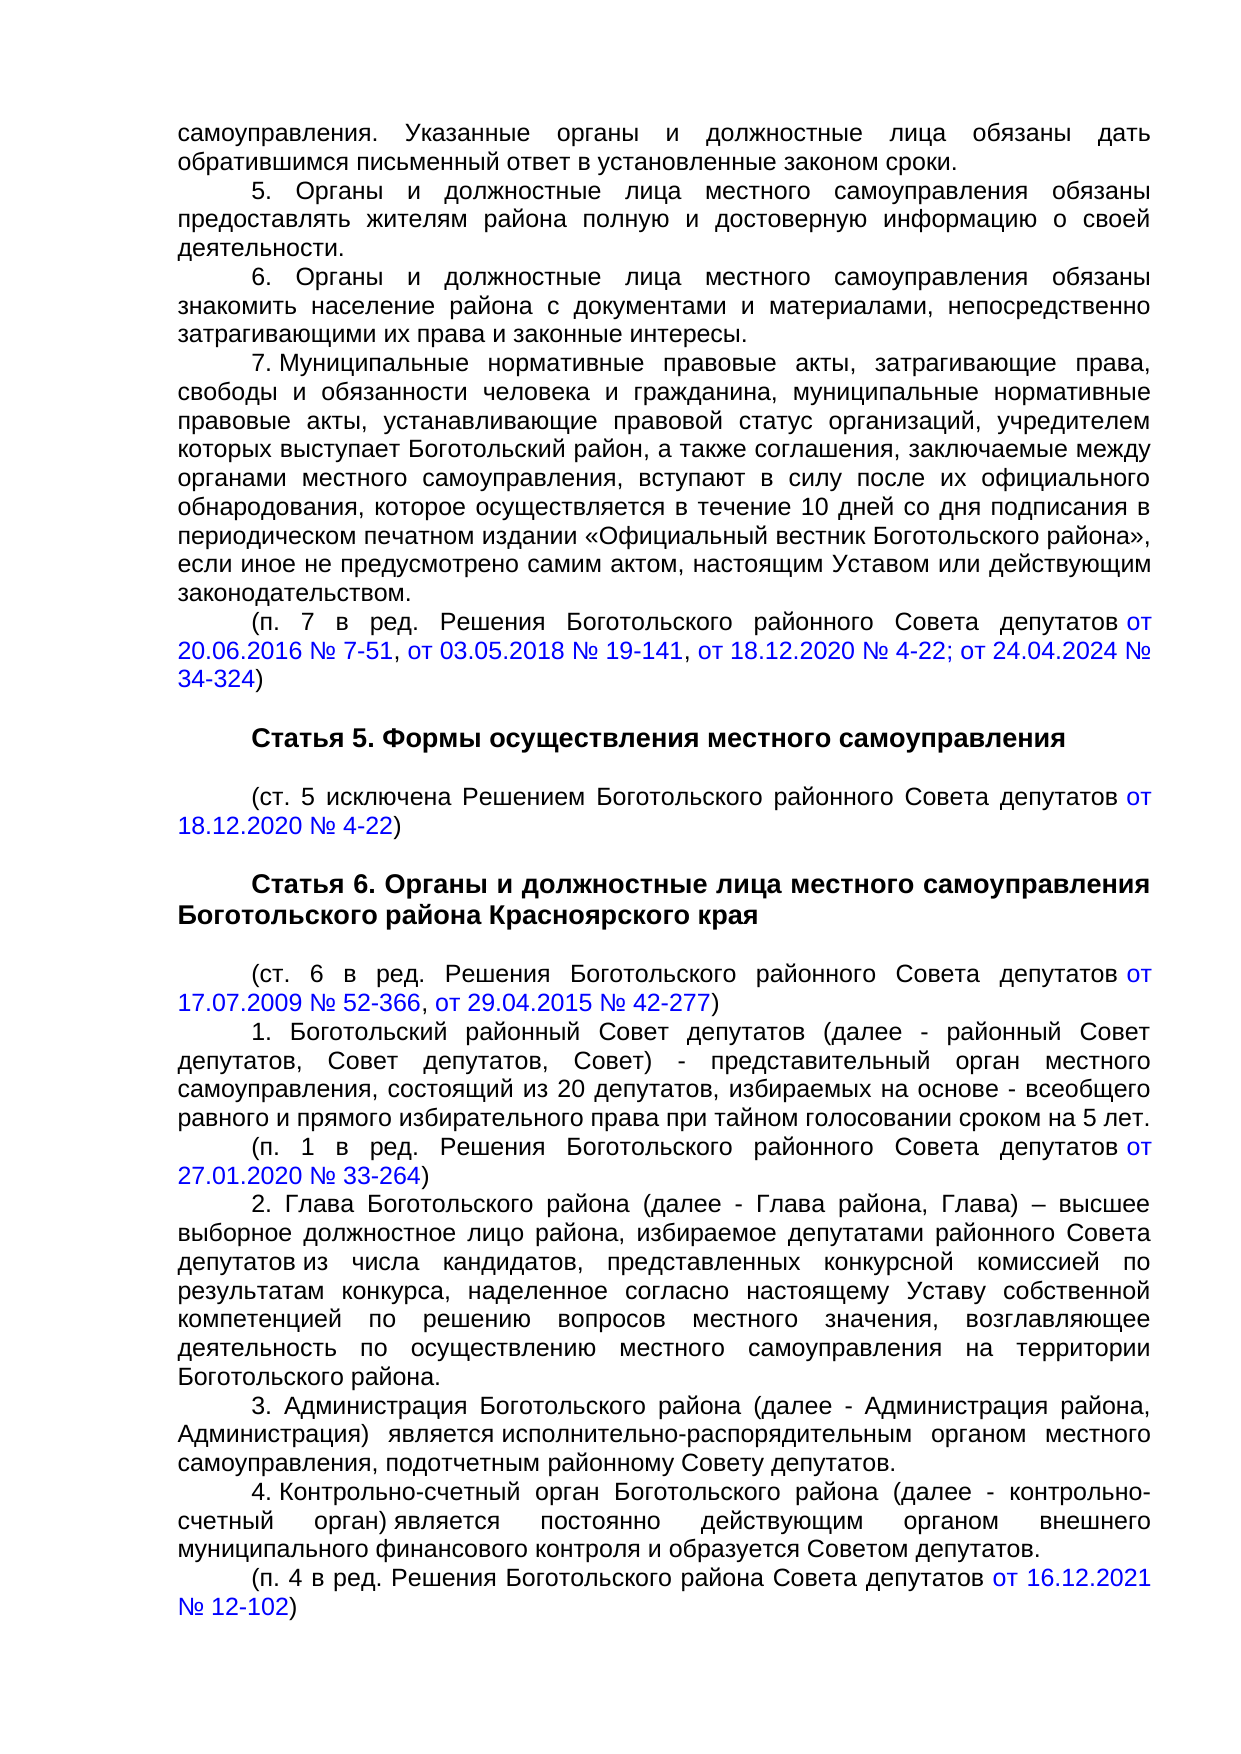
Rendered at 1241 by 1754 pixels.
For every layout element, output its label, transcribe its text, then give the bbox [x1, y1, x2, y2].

text 6. Органы и должностные лица местного самоуправления обязаны знакомить население района с документами и материалами, непосредственно затрагивающими их права и законные интересы. [177, 262, 1152, 348]
text Статья 6. Органы и должностные лица местного самоуправления Боготольского района Красноярского края [177, 868, 1152, 931]
text (ст. 5 исключена Решением Боготольского районного Совета депутатов от 18.12.2020 № 4-22) [177, 782, 1152, 839]
text 1. Боготольский районный Совет депутатов (далее - районный Совет депутатов, Совет депутатов, Совет) - представительный орган местного самоуправления, состоящий из 20 депутатов, избираемых на основе - всеобщего равного и прямого избирательного права при тайном голосовании сроком на 5 лет. [177, 1017, 1152, 1132]
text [177, 118, 1152, 176]
text 2. Глава Боготольского района (далее - Глава района, Глава) – высшее выборное должностное лицо района, избираемое депутатами районного Совета депутатов из числа кандидатов, представленных конкурсной комиссией по результатам конкурса, наделенное согласно настоящему Уставу собственной компетенцией по решению вопросов местного значения, возглавляющее деятельность по осуществлению местного самоуправления на территории Боготольского района. [177, 1189, 1152, 1391]
text 7. Муниципальные нормативные правовые акты, затрагивающие права, свободы и обязанности человека и гражданина, муниципальные нормативные правовые акты, устанавливающие правовой статус организаций, учредителем которых выступает Боготольский район, а также соглашения, заключаемые между органами местного самоуправления, вступают в силу после их официального обнародования, которое осуществляется в течение 10 дней со дня подписания в периодическом печатном издании «Официальный вестник Боготольского района», если иное не предусмотрено самим актом, настоящим Уставом или действующим законодательством. [177, 348, 1152, 607]
text (п. 1 в ред. Решения Боготольского районного Совета депутатов от 27.01.2020 № 33-264) [177, 1132, 1152, 1189]
text Статья 5. Формы осуществления местного самоуправления [177, 722, 1152, 753]
text (п. 7 в ред. Решения Боготольского районного Совета депутатов от 20.06.2016 № 7-51, от 03.05.2018 № 19-141, от 18.12.2020 № 4-22; от 24.04.2024 № 34-324) [177, 607, 1152, 693]
text 4. Контрольно-счетный орган Боготольского района (далее - контрольно-счетный орган) является постоянно действующим органом внешнего муниципального финансового контроля и образуется Советом депутатов. [177, 1477, 1152, 1563]
text (п. 4 в ред. Решения Боготольского района Совета депутатов от 16.12.2021 № 12-102) [177, 1563, 1152, 1621]
text 5. Органы и должностные лица местного самоуправления обязаны предоставлять жителям района полную и достоверную информацию о своей деятельности. [177, 176, 1152, 262]
text 3. Администрация Боготольского района (далее - Администрация района, Администрация) является исполнительно-распорядительным органом местного самоуправления, подотчетным районному Совету депутатов. [177, 1391, 1152, 1477]
text (ст. 6 в ред. Решения Боготольского районного Совета депутатов от 17.07.2009 № 52-366, от 29.04.2015 № 42-277) [177, 959, 1152, 1017]
